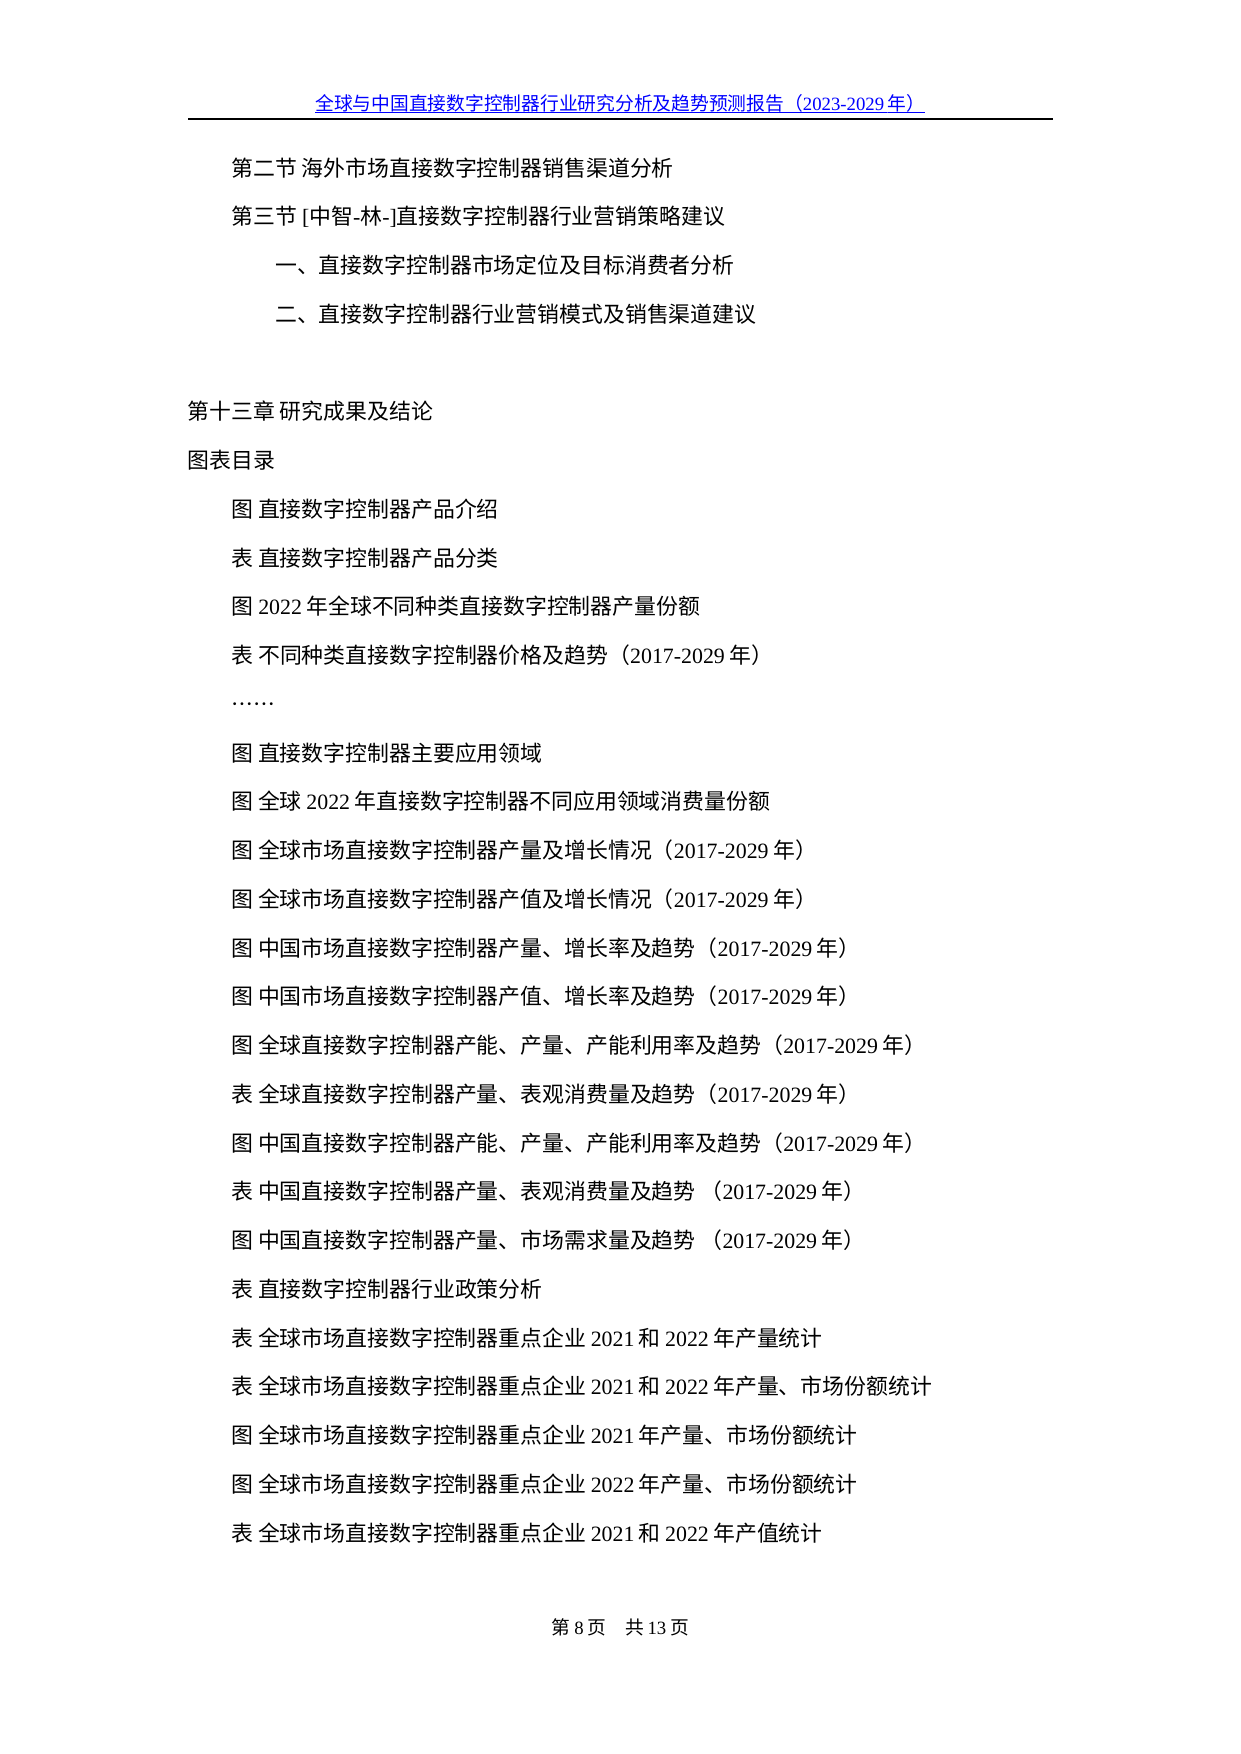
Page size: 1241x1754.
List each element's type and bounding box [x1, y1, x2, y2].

text [187, 150, 1053, 1548]
